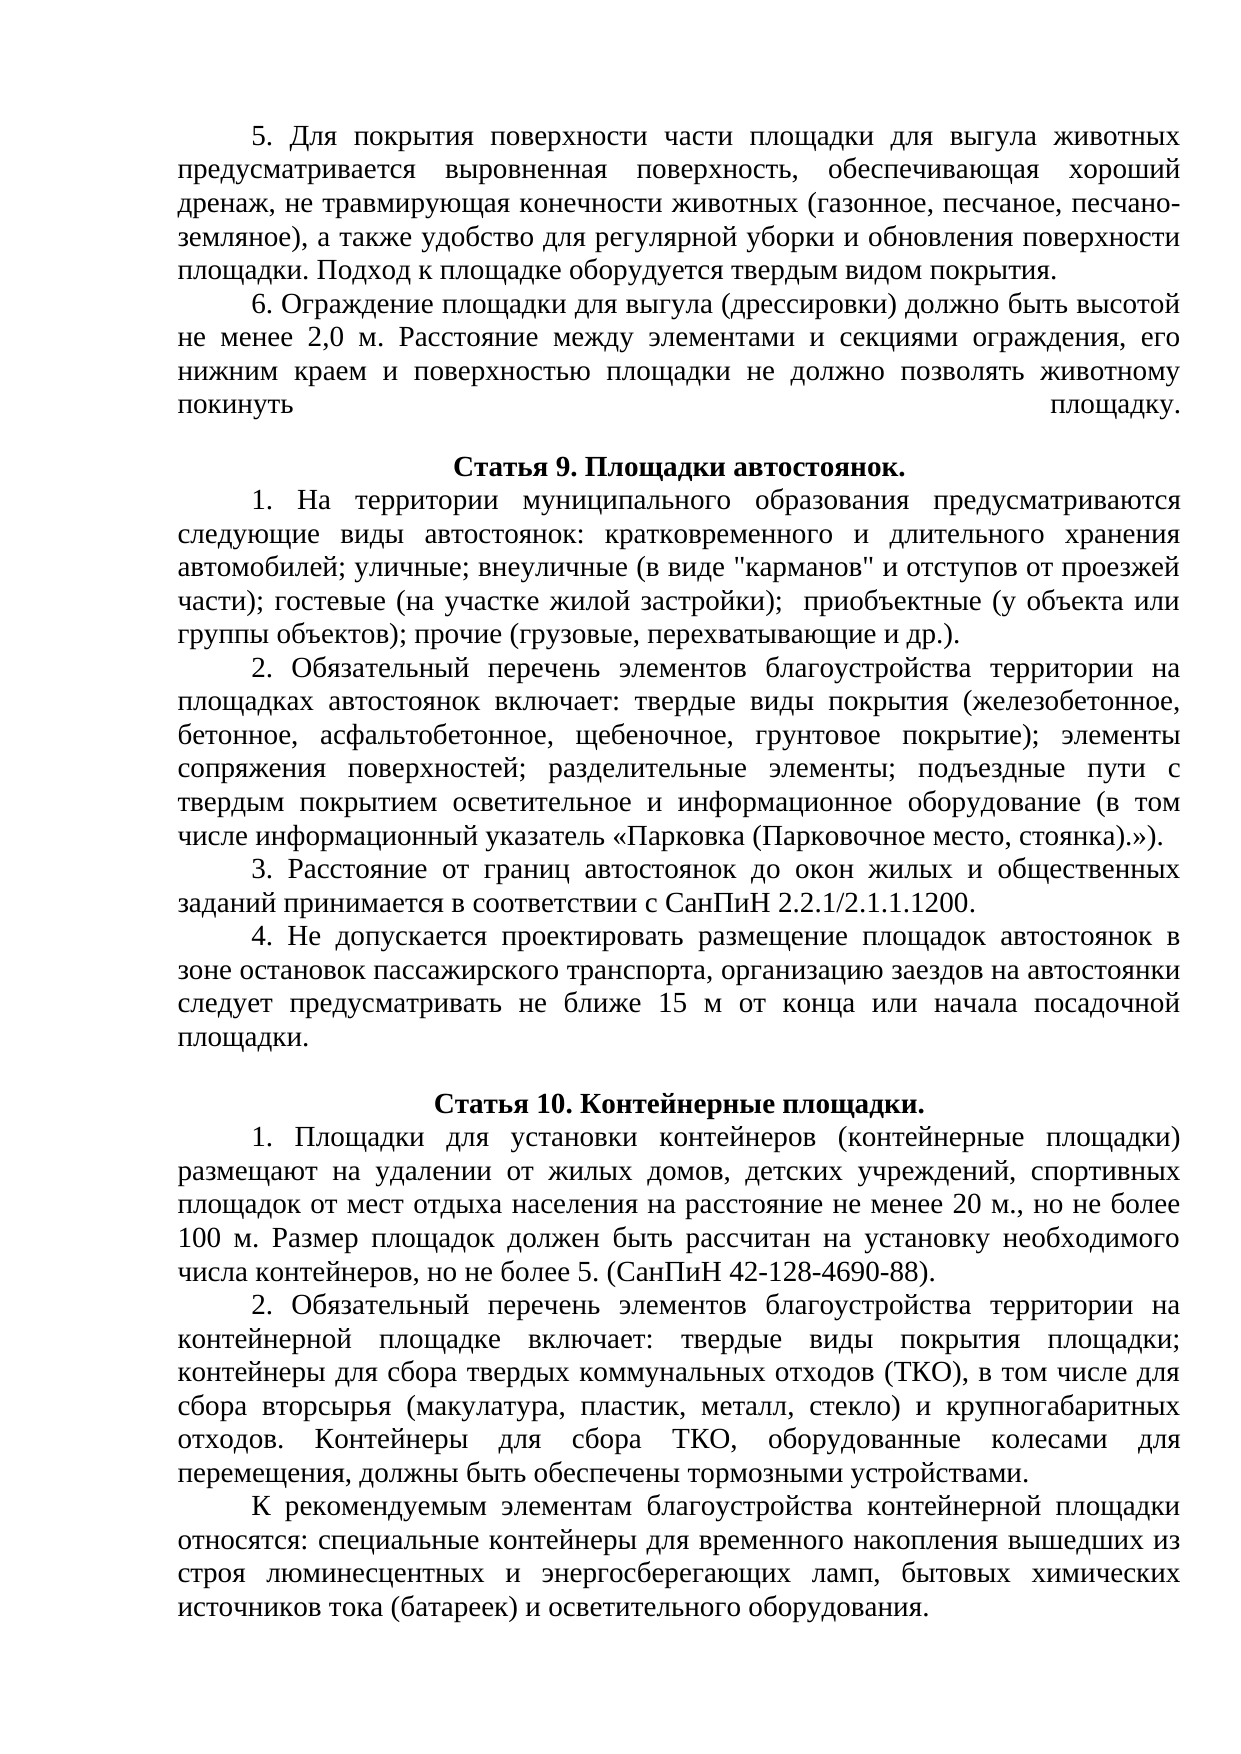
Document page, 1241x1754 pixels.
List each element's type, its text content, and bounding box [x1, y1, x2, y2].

text 2. Обязательный перечень элементов благоустройства территории на контейнерной площадке включает: твердые виды покрытия площадки; контейнеры для сбора твердых коммунальных отходов (ТКО), в том числе для сбора вторсырья (макулатура, пластик, металл, стекло) и крупногабаритных отходов. Контейнеры для сбора ТКО, оборудованные колесами для перемещения, должны быть обеспечены тормозными устройствами. [177, 1287, 1181, 1488]
text К рекомендуемым элементам благоустройства контейнерной площадки относятся: специальные контейнеры для временного накопления вышедших из строя люминесцентных и энергосберегающих ламп, бытовых химических источников тока (батареек) и осветительного оборудования. [177, 1488, 1181, 1623]
text 1. Площадки для установки контейнеров (контейнерные площадки) размещают на удалении от жилых домов, детских учреждений, спортивных площадок от мест отдыха населения на расстояние не менее 20 м., но не более 100 м. Размер площадок должен быть рассчитан на установку необходимого числа контейнеров, но не более 5. (СанПиН 42-128-4690-88). [177, 1119, 1181, 1287]
text 1. На территории муниципального образования предусматриваются следующие виды автостоянок: кратковременного и длительного хранения автомобилей; уличные; внеуличные (в виде "карманов" и отступов от проезжей части); гостевые (на участке жилой застройки); приобъектные (у объекта или группы объектов); прочие (грузовые, перехватывающие и др.). [177, 482, 1181, 650]
text 6. Ограждение площадки для выгула (дрессировки) должно быть высотой не менее 2,0 м. Расстояние между элементами и секциями ограждения, его нижним краем и поверхностью площадки не должно позволять животному покинуть площадку. [177, 286, 1181, 449]
text 3. Расстояние от границ автостоянок до окон жилых и общественных заданий принимается в соответствии с СанПиН 2.2.1/2.1.1.1200. [177, 851, 1181, 918]
text Статья 10. Контейнерные площадки. [177, 1086, 1181, 1119]
text Статья 9. Площадки автостоянок. [177, 449, 1181, 482]
text 5. Для покрытия поверхности части площадки для выгула животных предусматривается выровненная поверхность, обеспечивающая хороший дренаж, не травмирующая конечности животных (газонное, песчаное, песчано-земляное), а также удобство для регулярной уборки и обновления поверхности площадки. Подход к площадке оборудуется твердым видом покрытия. [177, 118, 1181, 286]
text 4. Не допускается проектировать размещение площадок автостоянок в зоне остановок пассажирского транспорта, организацию заездов на автостоянки следует предусматривать не ближе 15 м от конца или начала посадочной площадки. [177, 918, 1181, 1052]
text 2. Обязательный перечень элементов благоустройства территории на площадках автостоянок включает: твердые виды покрытия (железобетонное, бетонное, асфальтобетонное, щебеночное, грунтовое покрытие); элементы сопряжения поверхностей; разделительные элементы; подъездные пути с твердым покрытием осветительное и информационное оборудование (в том числе информационный указатель «Парковка (Парковочное место, стоянка).»). [177, 650, 1181, 851]
